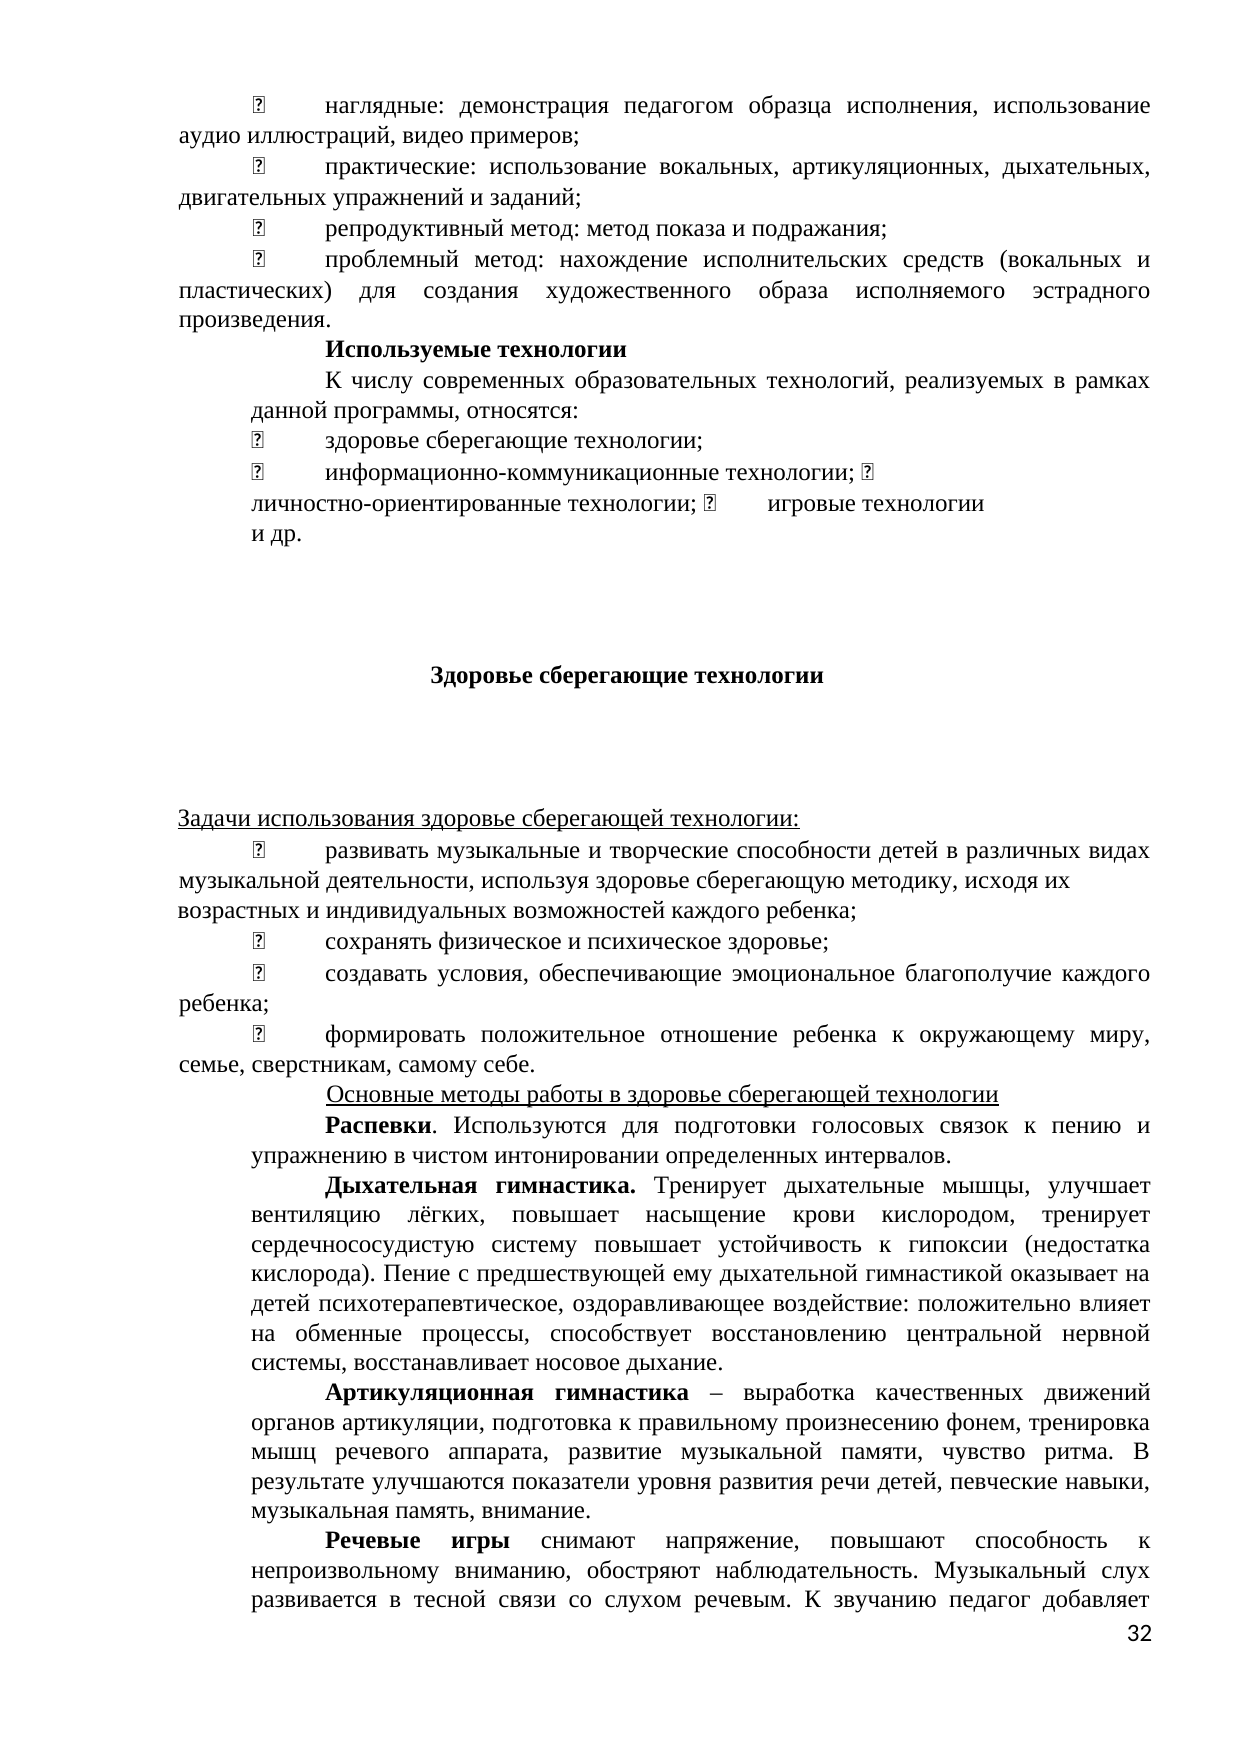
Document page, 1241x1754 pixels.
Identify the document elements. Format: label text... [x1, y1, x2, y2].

text возрастных и индивидуальных возможностей каждого ребенка; [177, 895, 1151, 924]
list формировать положительное отношение ребенка к окружающему миру, семье, сверстникам, самому себе. [178, 1018, 1151, 1078]
list развивать музыкальные и творческие способности детей в различных видах музыкальной деятельности, используя здоровье сберегающую методику, исходя их [178, 834, 1151, 894]
text Дыхательная гимнастика. Тренирует дыхательные мышцы, улучшает вентиляцию лёгких, повышает насыщение крови кислородом, тренирует сердечнососудистую систему повышает устойчивость к гипоксии (недостатка кислорода). Пение с предшествующей ему дыхательной гимнастикой оказывает на детей психотерапевтическое, оздоравливающее воздействие: положительно влияет на обменные процессы, способствует восстановлению центральной нервной системы, восстанавливает носовое дыхание. [251, 1170, 1151, 1376]
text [251, 1525, 1151, 1613]
text Артикуляционная гимнастика – выработка качественных движений органов артикуляции, подготовка к правильному произнесению фонем, тренировка мышц речевого аппарата, развитие музыкальной памяти, чувство ритма. В результате улучшаются показатели уровня развития речи детей, певческие навыки, музыкальная память, внимание. [251, 1377, 1151, 1524]
list сохранять физическое и психическое здоровье; [178, 925, 1151, 956]
text Здоровье сберегающие технологии [251, 660, 1003, 689]
subtitle Используемые технологии [325, 334, 1151, 363]
list здоровье сберегающие технологии; [251, 424, 1003, 455]
list наглядные: демонстрация педагогом образца исполнения, использование аудио иллюстраций, видео примеров; [178, 89, 1151, 149]
subtitle Основные методы работы в здоровье сберегающей технологии [177, 1079, 1147, 1108]
list практические: использование вокальных, артикуляционных, дыхательных, двигательных упражнений и заданий; [178, 150, 1151, 211]
text Распевки. Используются для подготовки голосовых связок к пению и упражнению в чистом интонировании определенных интервалов. [251, 1110, 1151, 1169]
text К числу современных образовательных технологий, реализуемых в рамках данной программы, относятся: [251, 365, 1151, 423]
list репродуктивный метод: метод показа и подражания; [178, 212, 1151, 242]
text Задачи использования здоровье сберегающей технологии: [177, 803, 1152, 832]
list информационно-коммуникационные технологии;  личностно-ориентированные технологии;  игровые технологии и др. [251, 456, 1003, 546]
list создавать условия, обеспечивающие эмоциональное благополучие каждого ребенка; [178, 957, 1151, 1017]
list проблемный метод: нахождение исполнительских средств (вокальных и пластических) для создания художественного образа исполняемого эстрадного произведения. [178, 243, 1151, 333]
